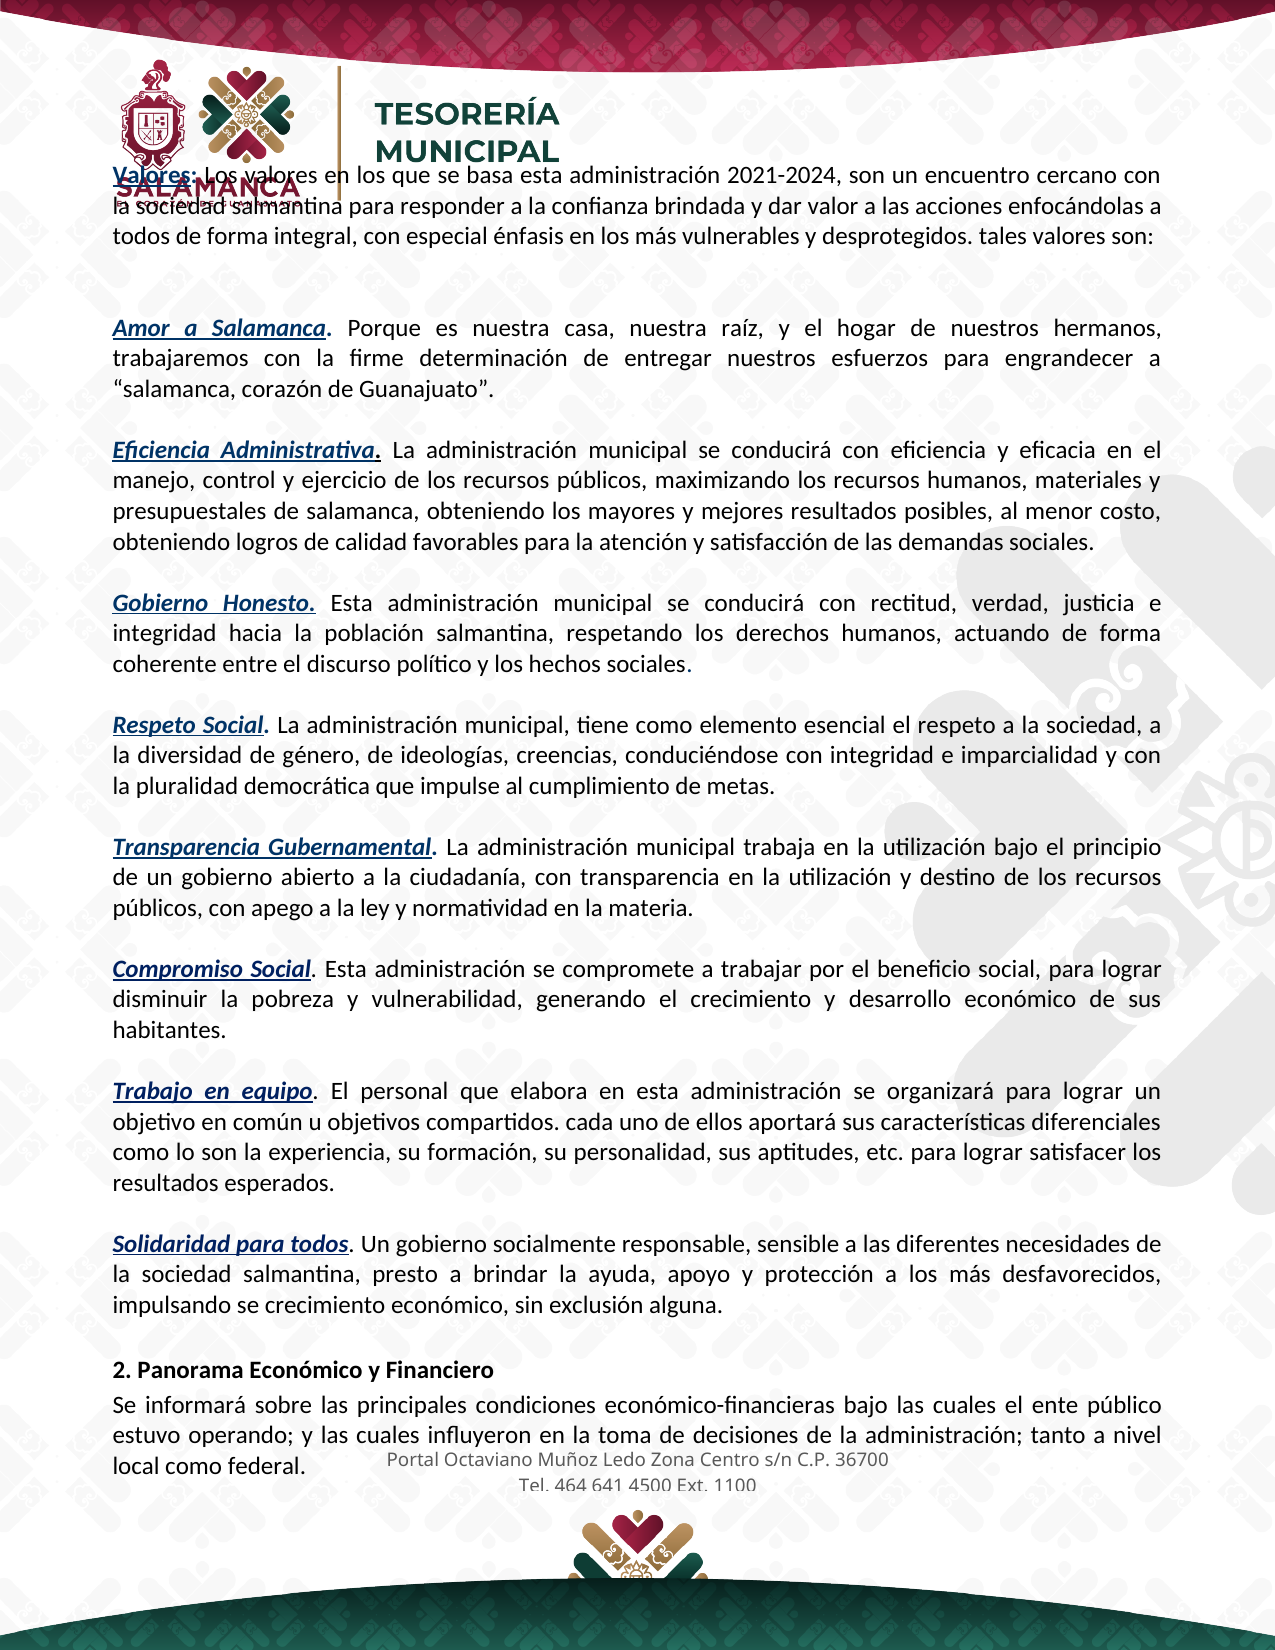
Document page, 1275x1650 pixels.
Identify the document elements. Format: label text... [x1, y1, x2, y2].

text Solidaridad para todos. Un gobierno socialmente responsable, sensible a las diferentes necesidades de la sociedad salmantina, presto a brindar la ayuda, apoyo y protección a los más desfavorecidos, impulsando se crecimiento económico, sin exclusión alguna. [112, 1228, 1163, 1319]
text Eficiencia Administrativa. La administración municipal se conducirá con eficiencia y eficacia en el manejo, control y ejercicio de los recursos públicos, maximizando los recursos humanos, materiales y presupuestales de salamanca, obteniendo los mayores y mejores resultados posibles, al menor costo, obteniendo logros de calidad favorables para la atención y satisfacción de las demandas sociales. [112, 434, 1163, 556]
text Trabajo en equipo. El personal que elabora en esta administración se organizará para lograr un objetivo en común u objetivos compartidos. cada uno de ellos aportará sus características diferenciales como lo son la experiencia, su formación, su personalidad, sus aptitudes, etc. para lograr satisfacer los resultados esperados. [112, 1075, 1163, 1197]
text Compromiso Social. Esta administración se compromete a trabajar por el beneficio social, para lograr disminuir la pobreza y vulnerabilidad, generando el crecimiento y desarrollo económico de sus habitantes. [112, 953, 1163, 1044]
text Amor a Salamanca. Porque es nuestra casa, nuestra raíz, y el hogar de nuestros hermanos, trabajaremos con la firme determinación de entregar nuestros esfuerzos para engrandecer a “salamanca, corazón de Guanajuato”. [112, 312, 1163, 404]
text Valores: Los valores en los que se basa esta administración 2021-2024, son un encuentro cercano con la sociedad salmantina para responder a la confianza brindada y dar valor a las acciones enfocándolas a todos de forma integral, con especial énfasis en los más vulnerables y desprotegidos. tales valores son: [112, 159, 1163, 251]
text Gobierno Honesto. Esta administración municipal se conducirá con rectitud, verdad, justicia e integridad hacia la población salmantina, respetando los derechos humanos, actuando de forma coherente entre el discurso político y los hechos sociales. [112, 587, 1163, 678]
text Respeto Social. La administración municipal, tiene como elemento esencial el respeto a la sociedad, a la diversidad de género, de ideologías, creencias, conduciéndose con integridad e imparcialidad y con la pluralidad democrática que impulse al cumplimiento de metas. [112, 709, 1163, 800]
text Transparencia Gubernamental. La administración municipal trabaja en la utilización bajo el principio de un gobierno abierto a la ciudadanía, con transparencia en la utilización y destino de los recursos públicos, con apego a la ley y normatividad en la materia. [112, 831, 1163, 922]
subtitle 2. Panorama Económico y Financiero [112, 1354, 1163, 1384]
text Se informará sobre las principales condiciones económico-financieras bajo las cuales el ente público estuvo operando; y las cuales influyeron en la toma de decisiones de la administración; tanto a nivel local como federal. [112, 1389, 1163, 1481]
picture [0, 0, 1275, 1650]
